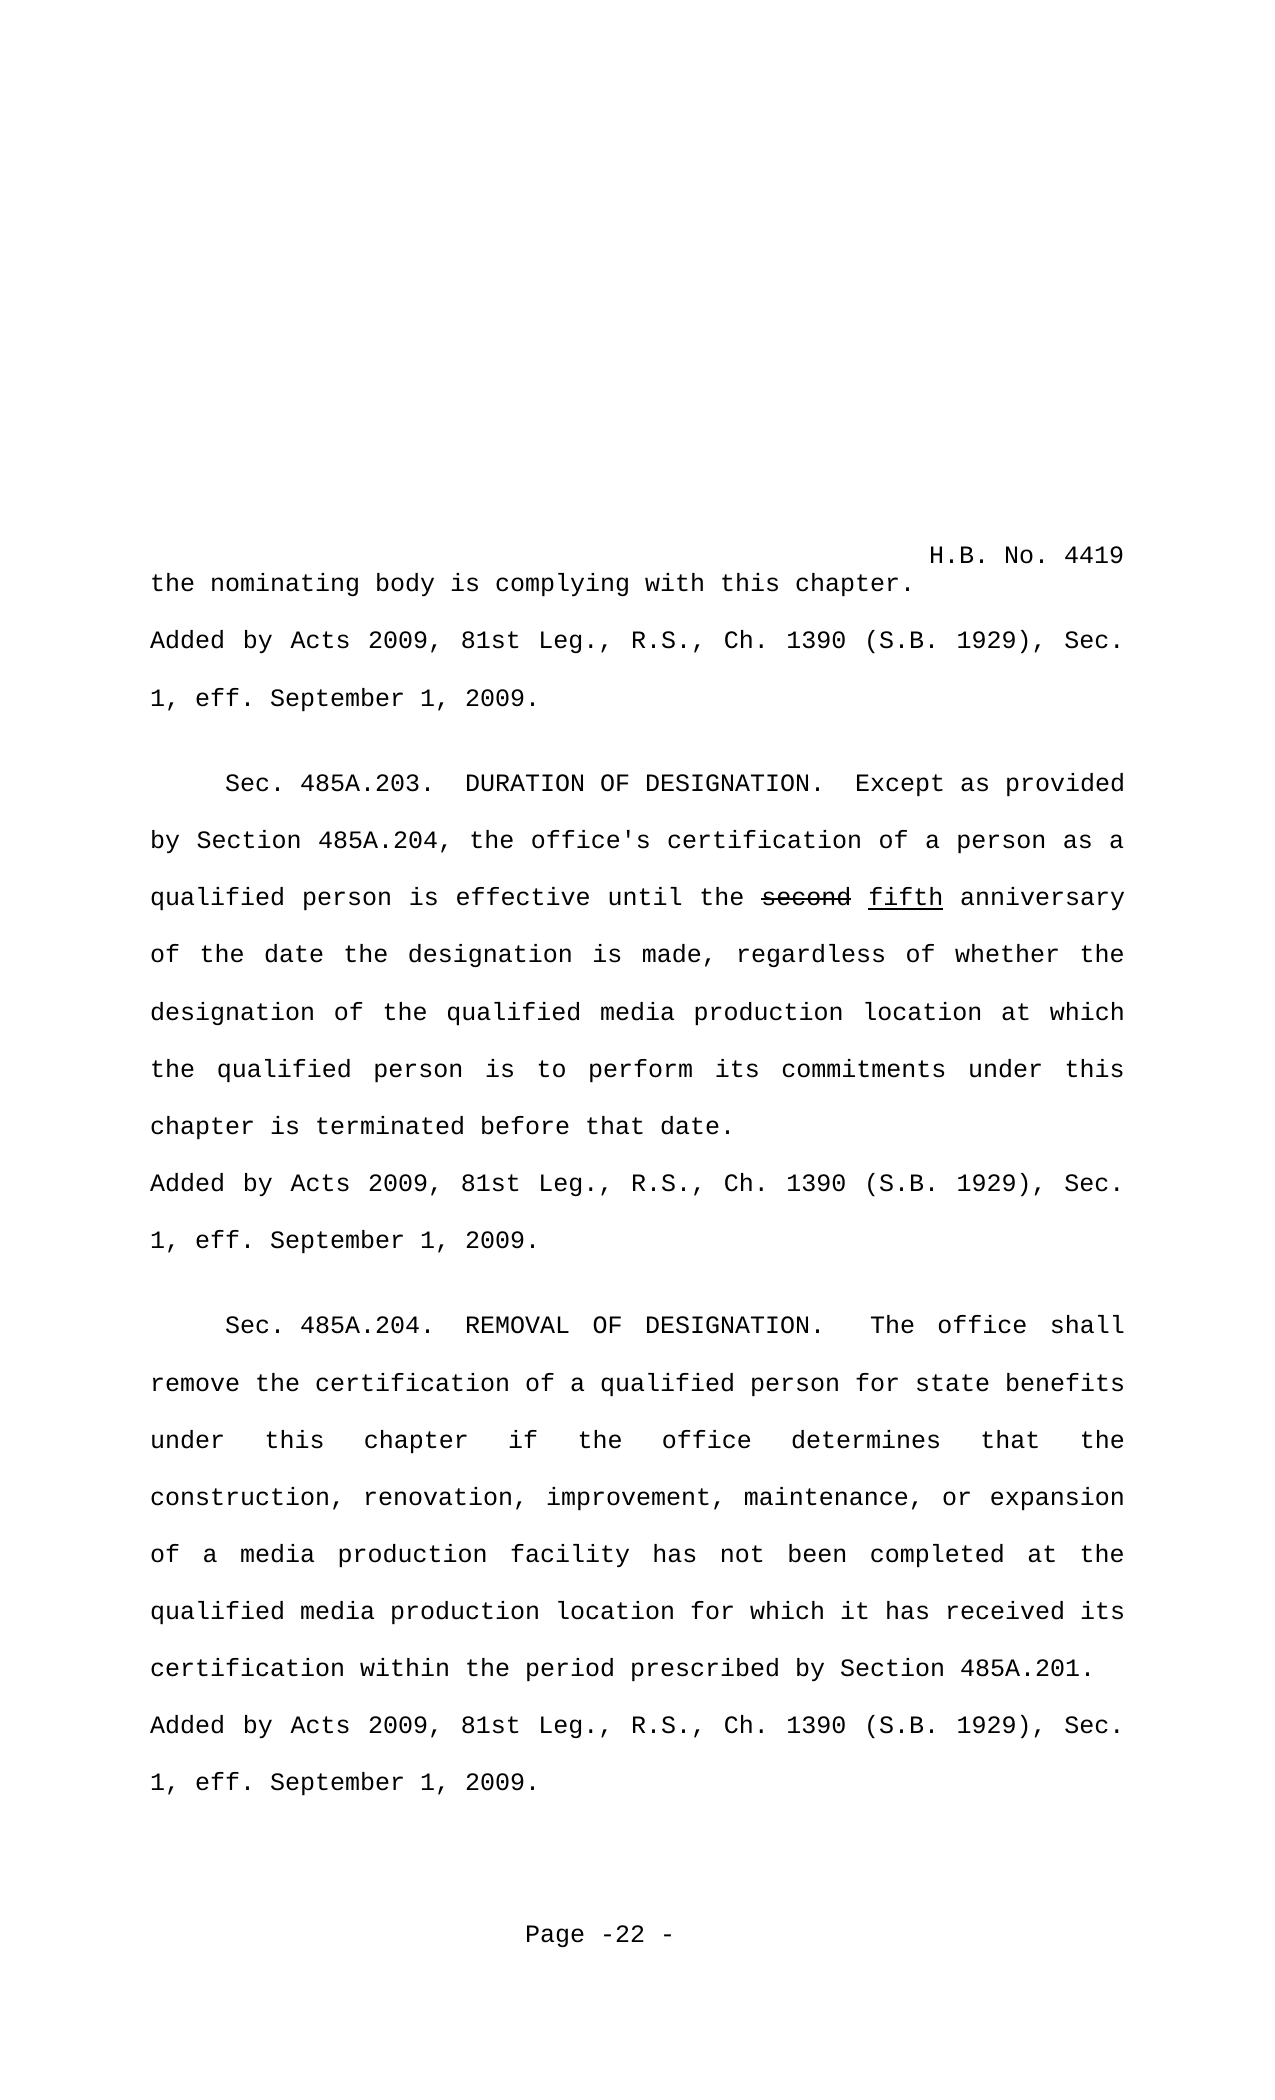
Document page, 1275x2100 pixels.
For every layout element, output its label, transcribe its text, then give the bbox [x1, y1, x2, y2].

text Added by Acts 2009, 81st Leg., R.S., Ch. 1390 (S.B. 1929), Sec. 1, eff. September 1, 2009. [150, 628, 1125, 713]
text Added by Acts 2009, 81st Leg., R.S., Ch. 1390 (S.B. 1929), Sec. 1, eff. September 1, 2009. [150, 1712, 1125, 1798]
text Sec. 485A.203. DURATION OF DESIGNATION. Except as provided by Section 485A.204, the office's certification of a person as a qualified person is effective until the second fifth anniversary of the date the designation is made, regardless of whether the designation of the qualified media production location at which the qualified person is to perform its commitments under this chapter is terminated before that date. [150, 771, 1125, 1142]
text Added by Acts 2009, 81st Leg., R.S., Ch. 1390 (S.B. 1929), Sec. 1, eff. September 1, 2009. [150, 1170, 1125, 1256]
text Sec. 485A.204. REMOVAL OF DESIGNATION. The office shall remove the certification of a qualified person for state benefits under this chapter if the office determines that the construction, renovation, improvement, maintenance, or expansion of a media production facility has not been completed at the qualified media production location for which it has received its certification within the period prescribed by Section 485A.201. [150, 1313, 1125, 1684]
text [150, 571, 1125, 599]
